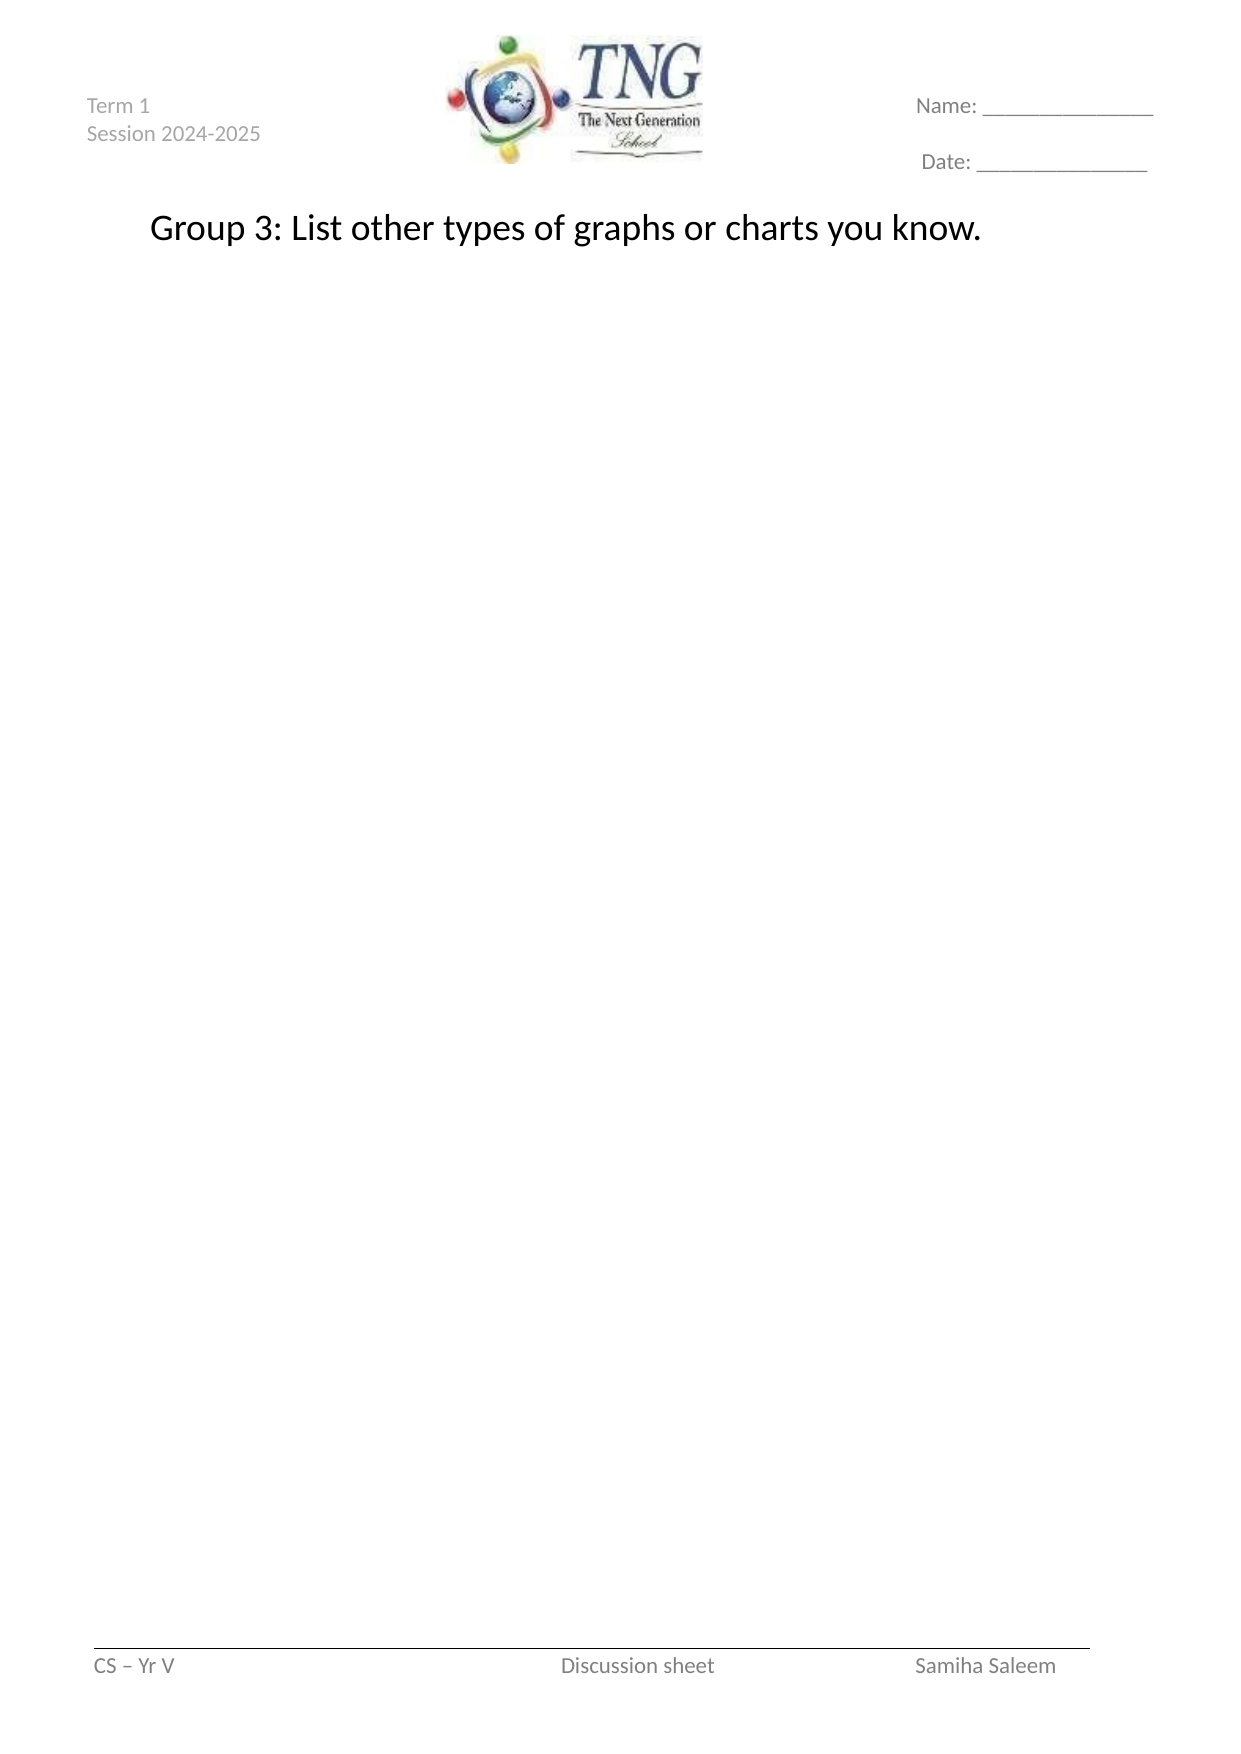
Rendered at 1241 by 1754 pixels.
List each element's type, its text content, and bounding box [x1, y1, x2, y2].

picture [445, 35, 703, 164]
text Group 3: List other types of graphs or charts you know. [150, 203, 1090, 249]
